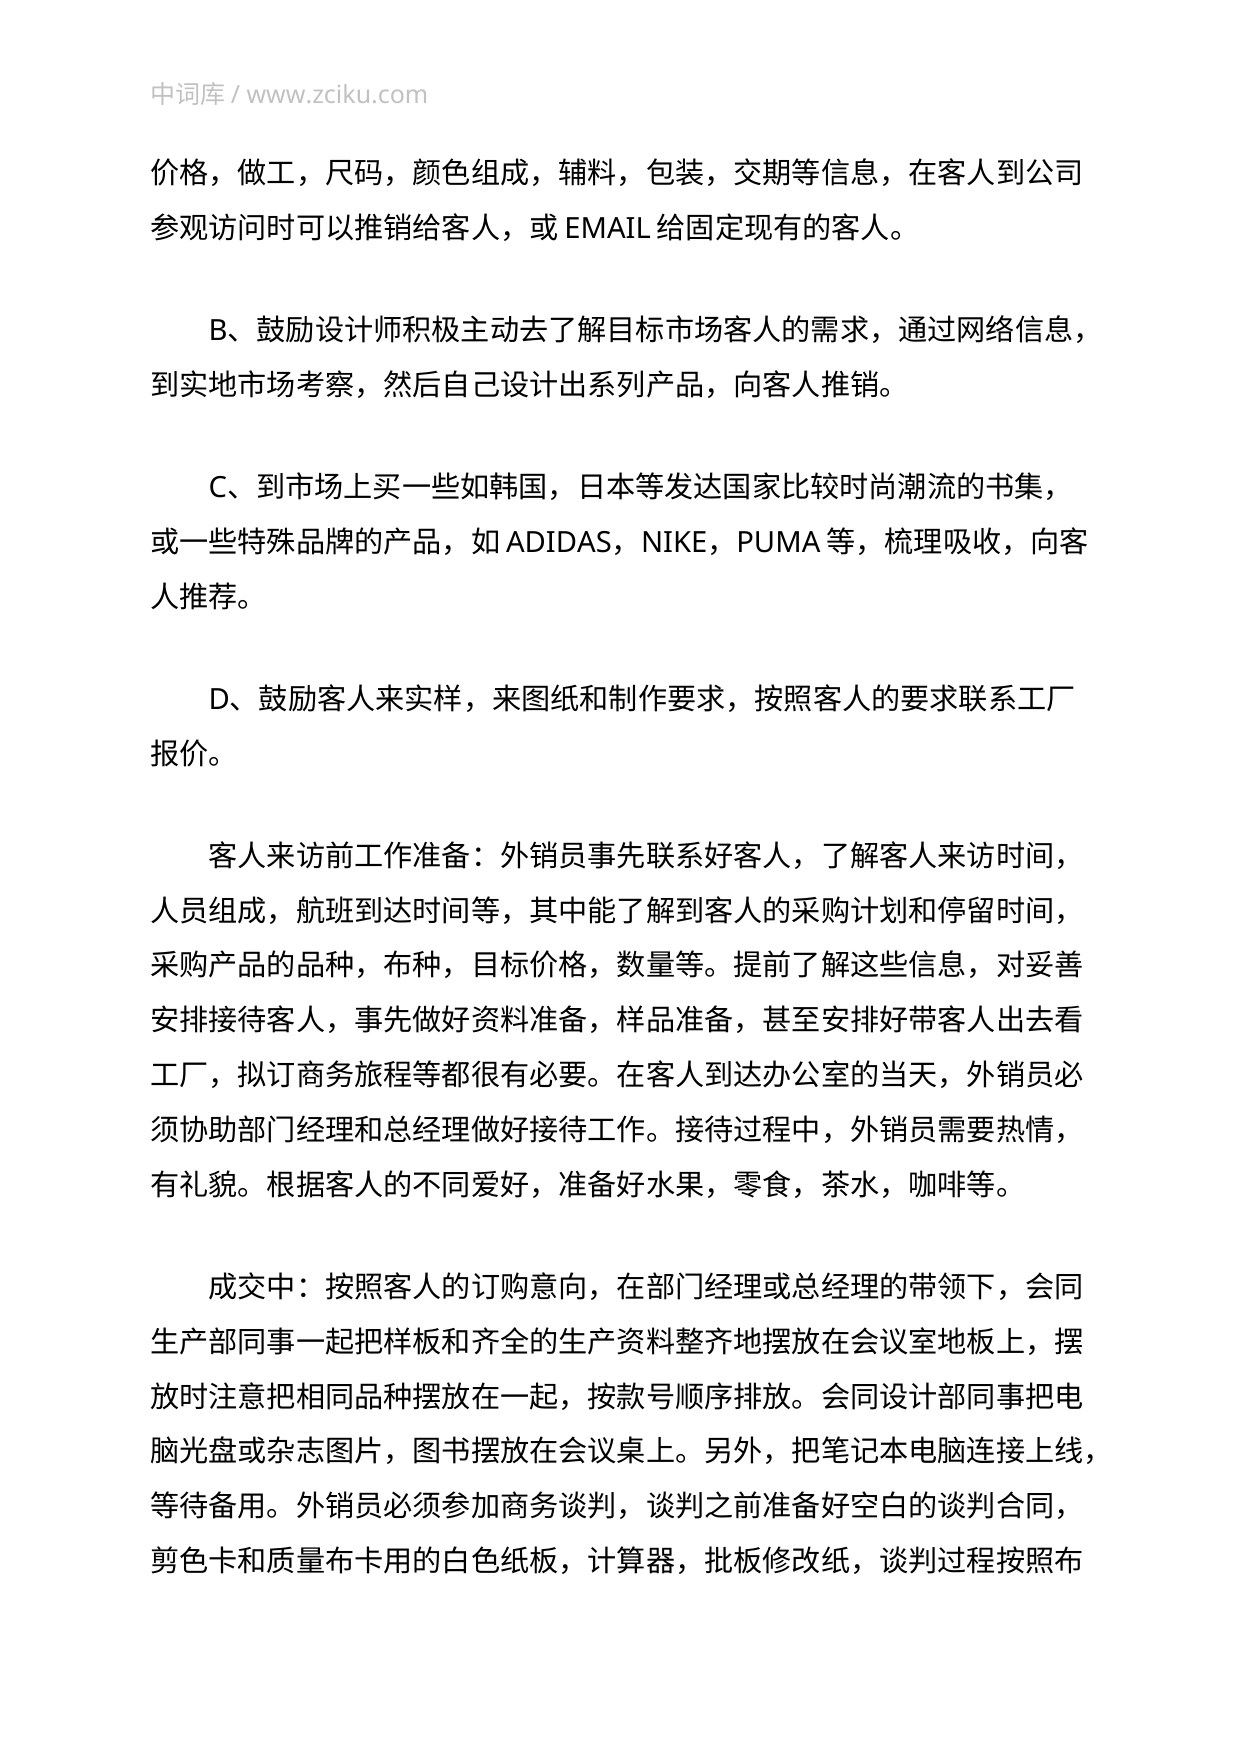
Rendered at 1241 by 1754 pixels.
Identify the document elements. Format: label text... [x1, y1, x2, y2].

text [150, 150, 1090, 247]
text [150, 1263, 1090, 1580]
text C、到市场上买一些如韩国，日本等发达国家比较时尚潮流的书集，或一些特殊品牌的产品，如ADIDAS，NIKE，PUMA等，梳理吸收，向客人推荐。 [150, 464, 1090, 616]
text 客人来访前工作准备：外销员事先联系好客人，了解客人来访时间，人员组成，航班到达时间等，其中能了解到客人的采购计划和停留时间，采购产品的品种，布种，目标价格，数量等。提前了解这些信息，对妥善安排接待客人，事先做好资料准备，样品准备，甚至安排好带客人出去看工厂，拟订商务旅程等都很有必要。在客人到达办公室的当天，外销员必须协助部门经理和总经理做好接待工作。接待过程中，外销员需要热情，有礼貌。根据客人的不同爱好，准备好水果，零食，茶水，咖啡等。 [150, 832, 1090, 1204]
text D、鼓励客人来实样，来图纸和制作要求，按照客人的要求联系工厂报价。 [150, 675, 1090, 773]
text B、鼓励设计师积极主动去了解目标市场客人的需求，通过网络信息，到实地市场考察，然后自己设计出系列产品，向客人推销。 [150, 307, 1090, 404]
